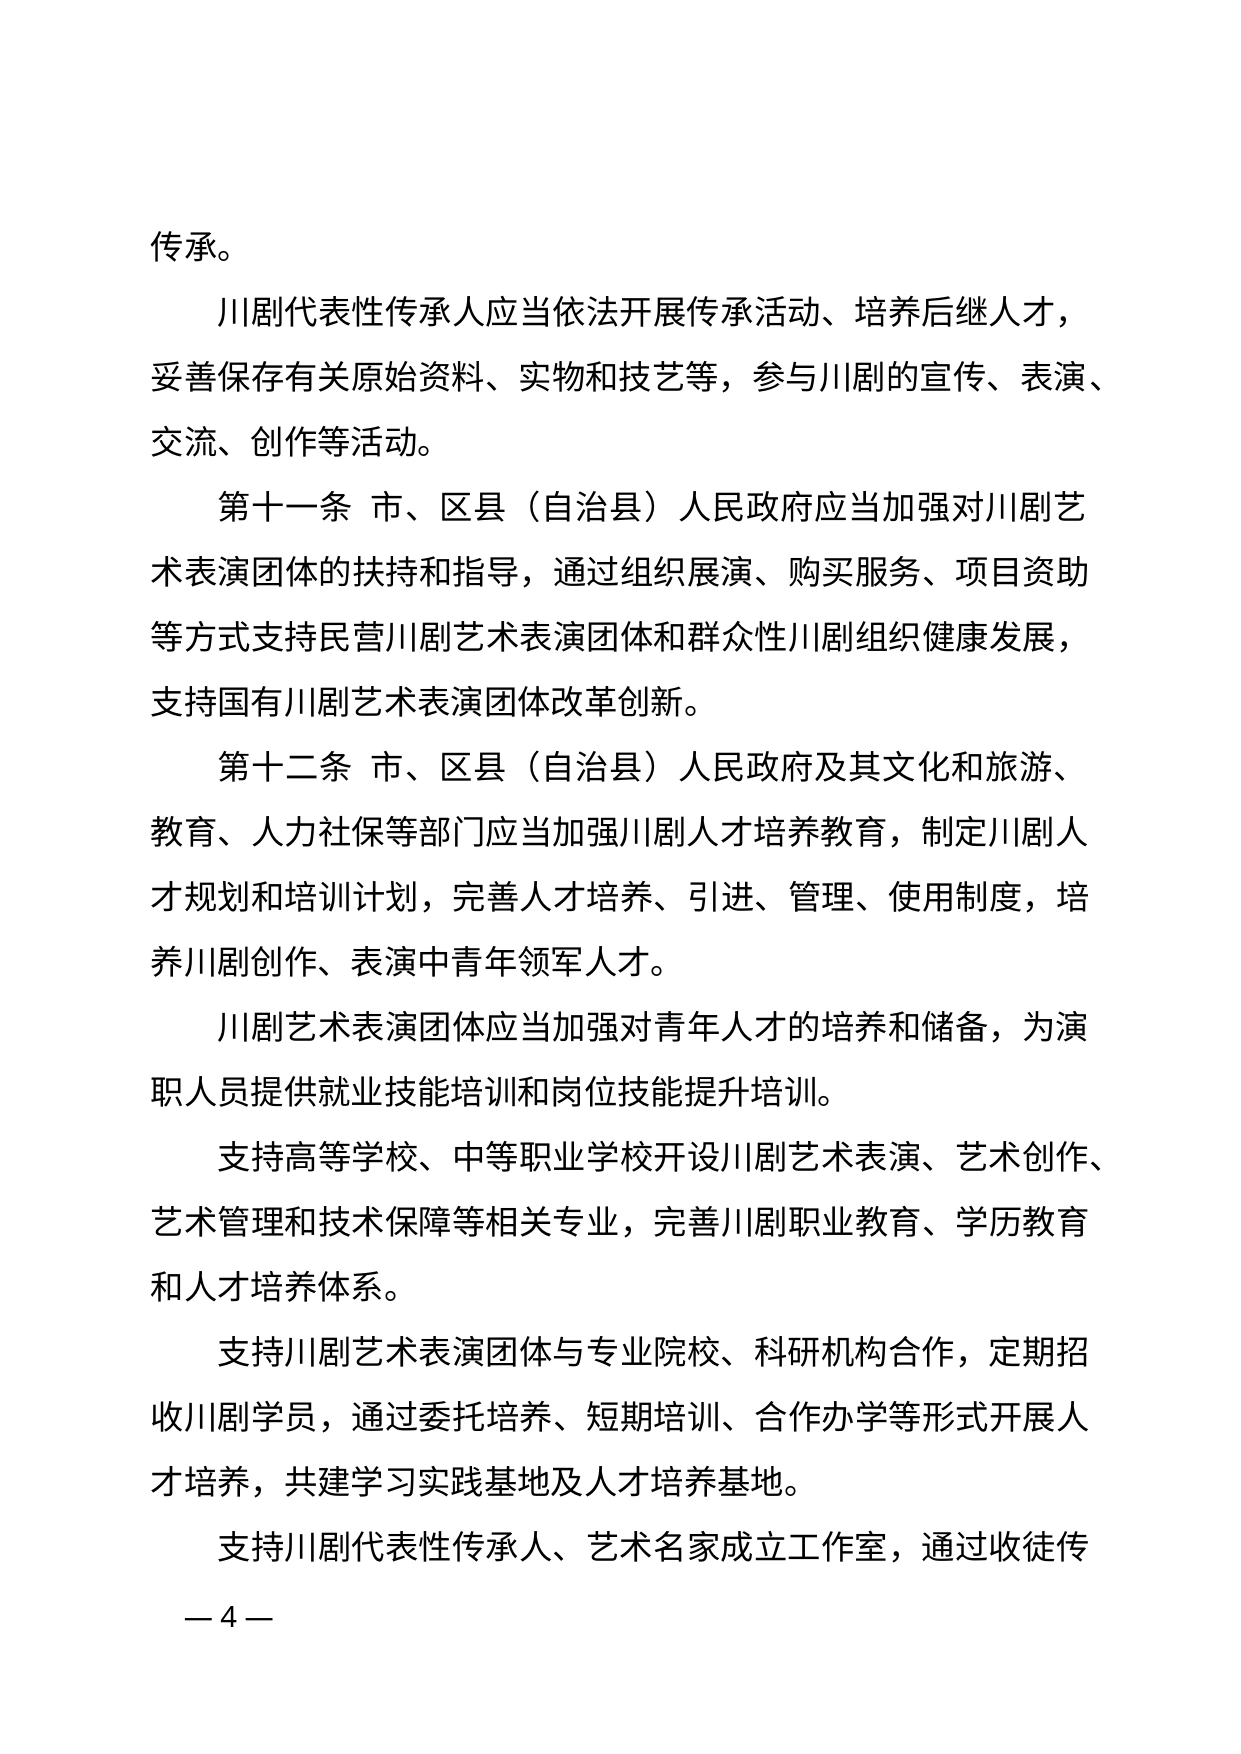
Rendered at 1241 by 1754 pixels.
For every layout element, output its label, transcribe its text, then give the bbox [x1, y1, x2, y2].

text 支持川剧艺术表演团体与专业院校、科研机构合作，定期招收川剧学员，通过委托培养、短期培训、合作办学等形式开展人才培养，共建学习实践基地及人才培养基地。 [151, 1317, 1089, 1512]
text 川剧艺术表演团体应当加强对青年人才的培养和储备，为演职人员提供就业技能培训和岗位技能提升培训。 [151, 992, 1089, 1122]
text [151, 212, 1089, 277]
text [151, 1512, 1089, 1577]
text 第十一条 市、区县（自治县）人民政府应当加强对川剧艺术表演团体的扶持和指导，通过组织展演、购买服务、项目资助等方式支持民营川剧艺术表演团体和群众性川剧组织健康发展，支持国有川剧艺术表演团体改革创新。 [151, 472, 1089, 732]
text 川剧代表性传承人应当依法开展传承活动、培养后继人才，妥善保存有关原始资料、实物和技艺等，参与川剧的宣传、表演、交流、创作等活动。 [151, 277, 1089, 472]
text 支持高等学校、中等职业学校开设川剧艺术表演、艺术创作、艺术管理和技术保障等相关专业，完善川剧职业教育、学历教育和人才培养体系。 [151, 1122, 1089, 1317]
text 第十二条 市、区县（自治县）人民政府及其文化和旅游、教育、人力社保等部门应当加强川剧人才培养教育，制定川剧人才规划和培训计划，完善人才培养、引进、管理、使用制度，培养川剧创作、表演中青年领军人才。 [151, 732, 1089, 992]
